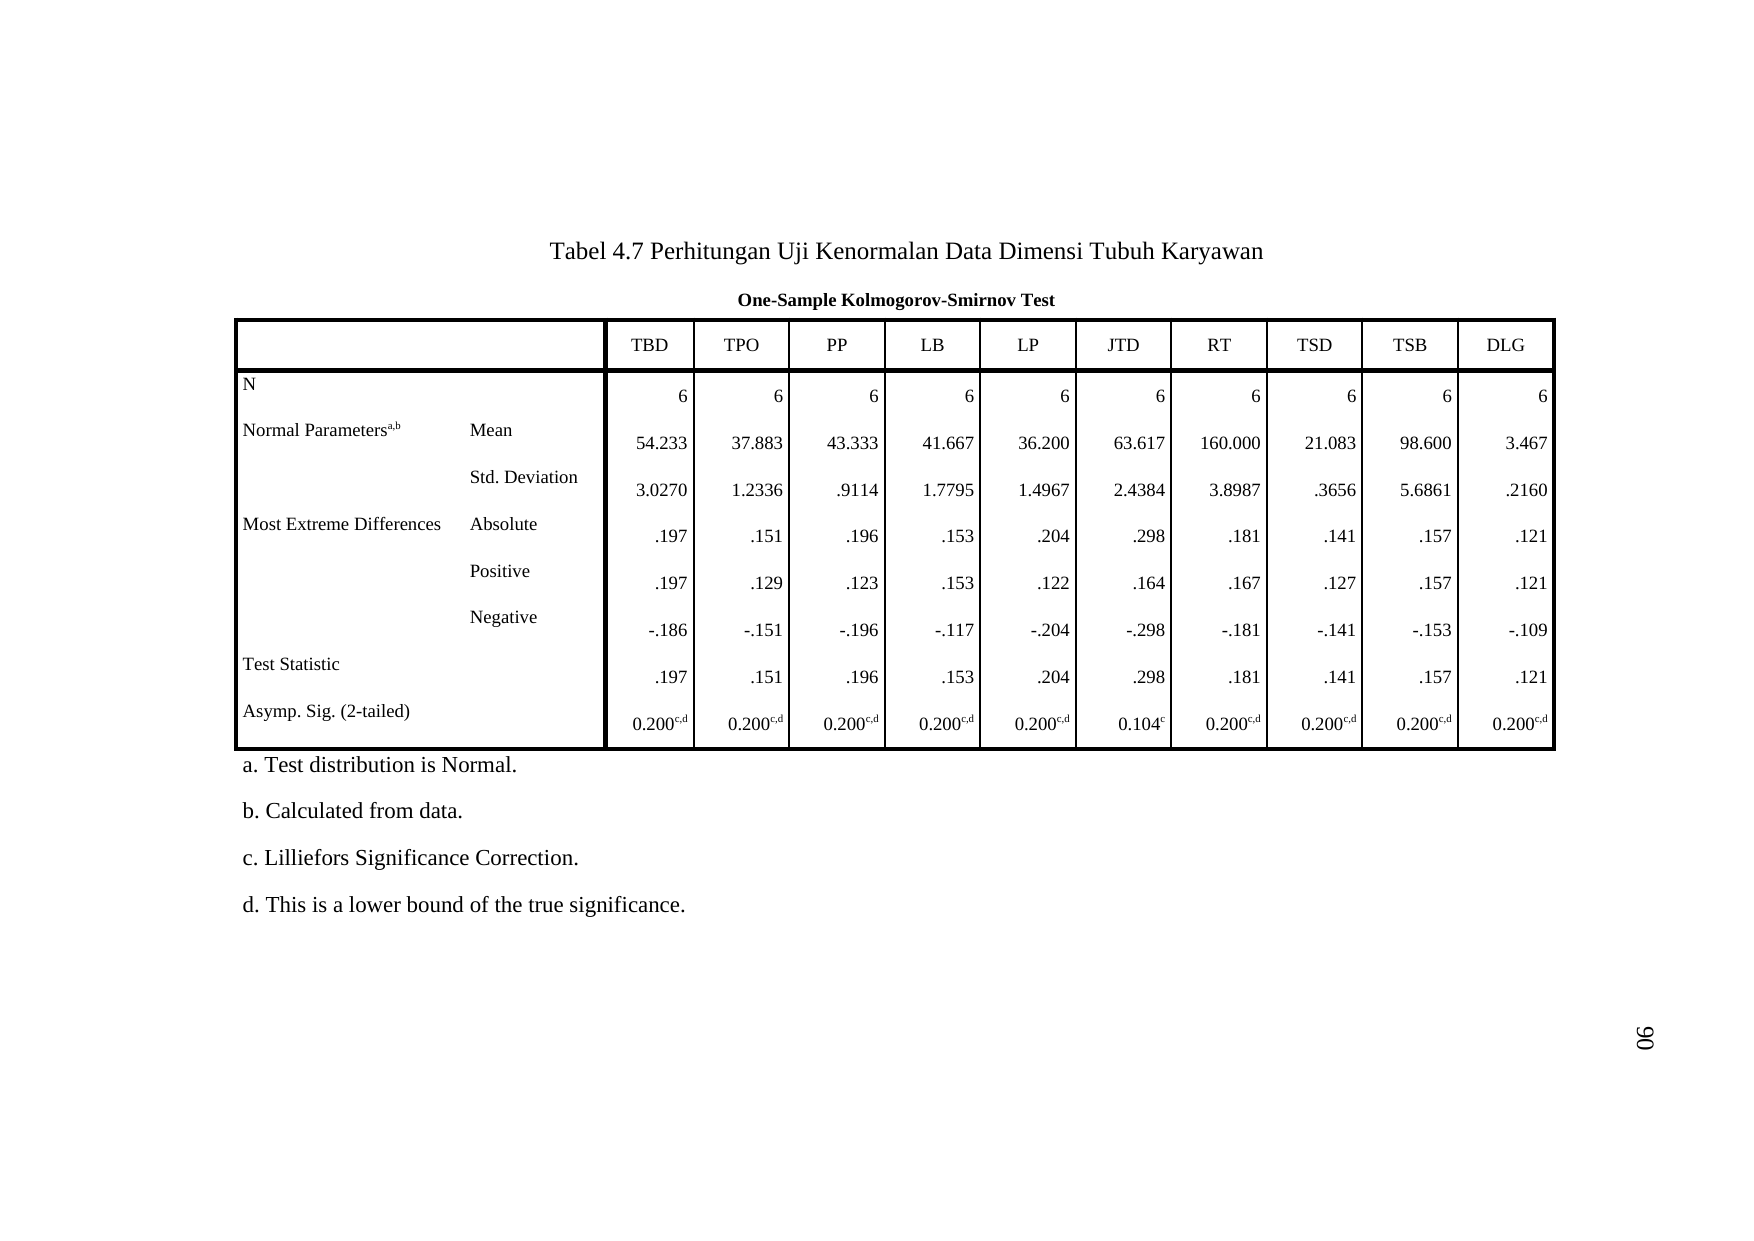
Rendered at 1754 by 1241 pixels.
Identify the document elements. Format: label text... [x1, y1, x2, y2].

table_cell .167 [1172, 560, 1266, 606]
table_cell -.141 [1268, 606, 1361, 653]
table_cell 6 [1077, 373, 1170, 419]
table_cell 0.200c,d [1172, 700, 1266, 747]
table_cell 37.883 [695, 419, 788, 466]
table_cell 160.000 [1172, 419, 1266, 466]
table_cell a. Test distribution is Normal. [236, 751, 1129, 798]
table_cell .151 [695, 653, 788, 700]
table_cell 6 [1363, 373, 1457, 419]
table_cell 1.4967 [981, 466, 1075, 513]
table_cell .141 [1268, 653, 1361, 700]
table_cell 3.467 [1459, 419, 1552, 466]
table_cell .157 [1363, 653, 1457, 700]
table_cell RT [1172, 322, 1266, 368]
table_cell .141 [1268, 513, 1361, 559]
table_cell .164 [1077, 560, 1170, 606]
table_cell 6 [886, 373, 979, 419]
table_cell 0.200c,d [695, 700, 788, 747]
table_cell TSD [1268, 322, 1361, 368]
table_cell 21.083 [1268, 419, 1361, 466]
table_cell -.186 [608, 606, 693, 653]
table_cell -.151 [695, 606, 788, 653]
table_cell 6 [1172, 373, 1266, 419]
table_header One-Sample Kolmogorov-Smirnov Test [236, 282, 1556, 317]
table_cell .121 [1459, 560, 1552, 606]
table_cell TPO [695, 322, 788, 368]
table_cell .153 [886, 653, 979, 700]
table_cell PP [790, 322, 884, 368]
table_cell 6 [608, 373, 693, 419]
table_cell JTD [1077, 322, 1170, 368]
table_cell 0.200c,d [981, 700, 1075, 747]
table_cell .9114 [790, 466, 884, 513]
table_cell .204 [981, 513, 1075, 559]
table_cell .197 [608, 653, 693, 700]
table_cell .127 [1268, 560, 1361, 606]
table_cell [238, 322, 603, 368]
table_cell 0.200c,d [1268, 700, 1361, 747]
table_cell .157 [1363, 513, 1457, 559]
table_cell 0.104c [1077, 700, 1170, 747]
table_cell .121 [1459, 513, 1552, 559]
table_cell 2.4384 [1077, 466, 1170, 513]
table_cell d. This is a lower bound of the true significance. [236, 891, 1129, 938]
table_cell .122 [981, 560, 1075, 606]
table_cell .2160 [1459, 466, 1552, 513]
table_cell LB [886, 322, 979, 368]
table_cell .151 [695, 513, 788, 559]
table_cell Normal Parametersa,b [238, 419, 463, 513]
table_cell .3656 [1268, 466, 1361, 513]
table_cell Mean [463, 419, 603, 466]
table_cell 6 [981, 373, 1075, 419]
table_cell .298 [1077, 653, 1170, 700]
table_cell -.109 [1459, 606, 1552, 653]
table_cell .157 [1363, 560, 1457, 606]
table_cell 1.2336 [695, 466, 788, 513]
table_cell -.196 [790, 606, 884, 653]
table_cell 41.667 [886, 419, 979, 466]
table_cell -.117 [886, 606, 979, 653]
table_cell .153 [886, 513, 979, 559]
table_cell Std. Deviation [463, 466, 603, 513]
table_cell c. Lilliefors Significance Correction. [236, 844, 1129, 891]
table_cell 0.200c,d [1363, 700, 1457, 747]
table_cell Absolute [463, 513, 603, 559]
table_cell Positive [463, 560, 603, 606]
table_cell DLG [1459, 322, 1552, 368]
table_cell N [238, 373, 603, 419]
table_cell TBD [608, 322, 693, 368]
table_cell .196 [790, 653, 884, 700]
table_cell 3.0270 [608, 466, 693, 513]
table_cell 63.617 [1077, 419, 1170, 466]
table_cell Most Extreme Differences [238, 513, 463, 653]
table_cell .197 [608, 560, 693, 606]
table_cell 54.233 [608, 419, 693, 466]
table_cell .123 [790, 560, 884, 606]
table_cell Asymp. Sig. (2-tailed) [238, 700, 603, 747]
table_cell .121 [1459, 653, 1552, 700]
table_cell -.298 [1077, 606, 1170, 653]
table_cell Test Statistic [238, 653, 603, 700]
table_cell 0.200c,d [608, 700, 693, 747]
table_cell .197 [608, 513, 693, 559]
table_cell 36.200 [981, 419, 1075, 466]
table_cell Negative [463, 606, 603, 653]
table_cell .129 [695, 560, 788, 606]
table_cell 98.600 [1363, 419, 1457, 466]
table_cell 3.8987 [1172, 466, 1266, 513]
table_cell -.153 [1363, 606, 1457, 653]
table_cell .204 [981, 653, 1075, 700]
table_cell 6 [695, 373, 788, 419]
table_cell 6 [1268, 373, 1361, 419]
table_cell LP [981, 322, 1075, 368]
table_cell b. Calculated from data. [236, 798, 1129, 844]
table_cell 43.333 [790, 419, 884, 466]
table_cell .181 [1172, 513, 1266, 559]
text Tabel 4.7 Perhitungan Uji Kenormalan Data Dimensi Tubuh Karyawan [236, 236, 1577, 265]
table_cell -.204 [981, 606, 1075, 653]
table_cell -.181 [1172, 606, 1266, 653]
table_cell TSB [1363, 322, 1457, 368]
table_cell 5.6861 [1363, 466, 1457, 513]
table_cell .196 [790, 513, 884, 559]
table_cell .153 [886, 560, 979, 606]
table_cell .181 [1172, 653, 1266, 700]
table_cell 6 [790, 373, 884, 419]
table_cell .298 [1077, 513, 1170, 559]
table_cell 0.200c,d [790, 700, 884, 747]
table_cell 1.7795 [886, 466, 979, 513]
table_cell 6 [1459, 373, 1552, 419]
table_cell 0.200c,d [886, 700, 979, 747]
table_cell 0.200c,d [1459, 700, 1552, 747]
